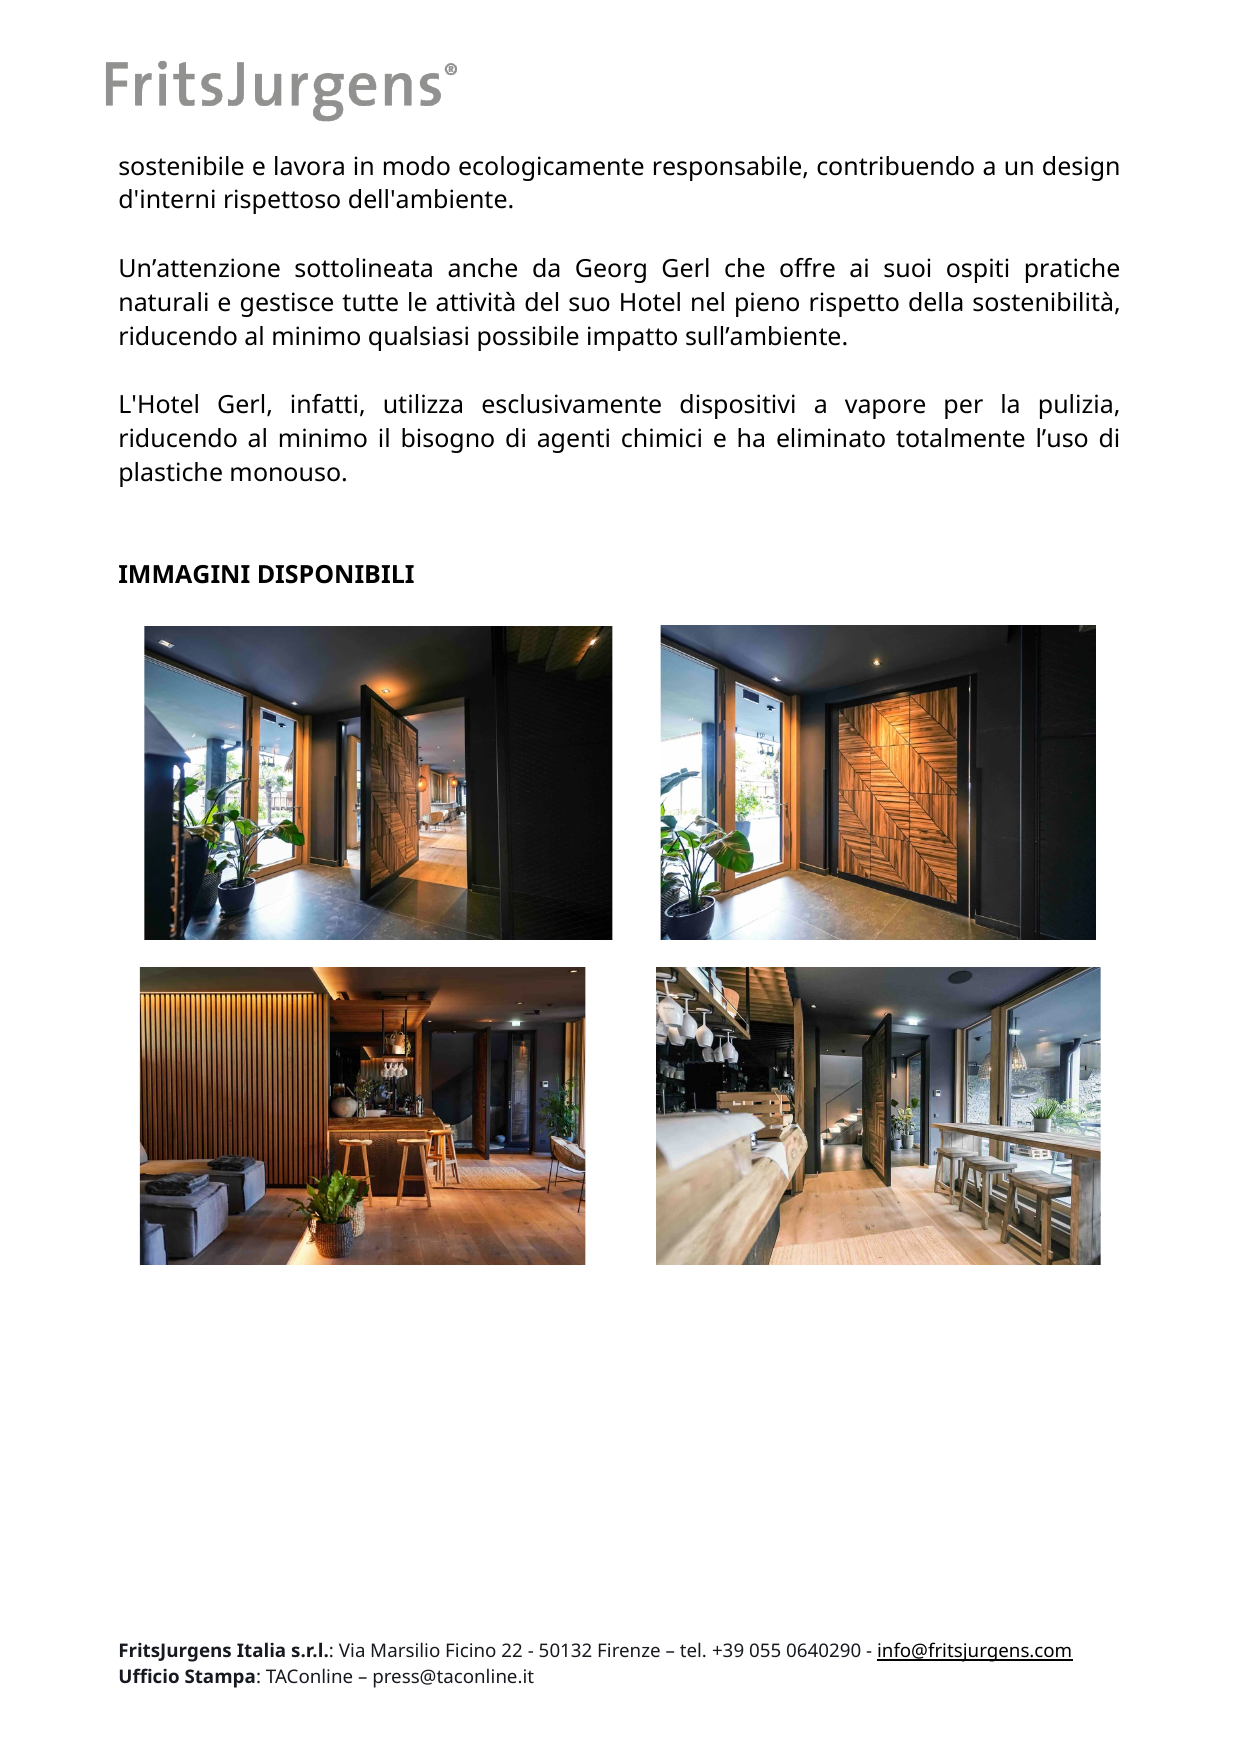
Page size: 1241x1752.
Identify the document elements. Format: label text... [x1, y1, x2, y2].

picture [656, 967, 1101, 1265]
text L'Hotel Gerl, infatti, utilizza esclusivamente dispositivi a vapore per la pulizia, riducendo al minimo il bisogno di agenti chimici e ha eliminato totalmente l’uso di plastiche monouso. [118, 387, 1122, 489]
picture [139, 967, 586, 1265]
picture [144, 626, 613, 940]
text IMMAGINI DISPONIBILI [118, 557, 1122, 591]
picture [88, 28, 470, 149]
picture [660, 625, 1096, 940]
text Un’attenzione sottolineata anche da Georg Gerl che offre ai suoi ospiti pratiche naturali e gestisce tutte le attività del suo Hotel nel pieno rispetto della sostenibilità, riducendo al minimo qualsiasi possibile impatto sull’ambiente. [118, 250, 1122, 352]
